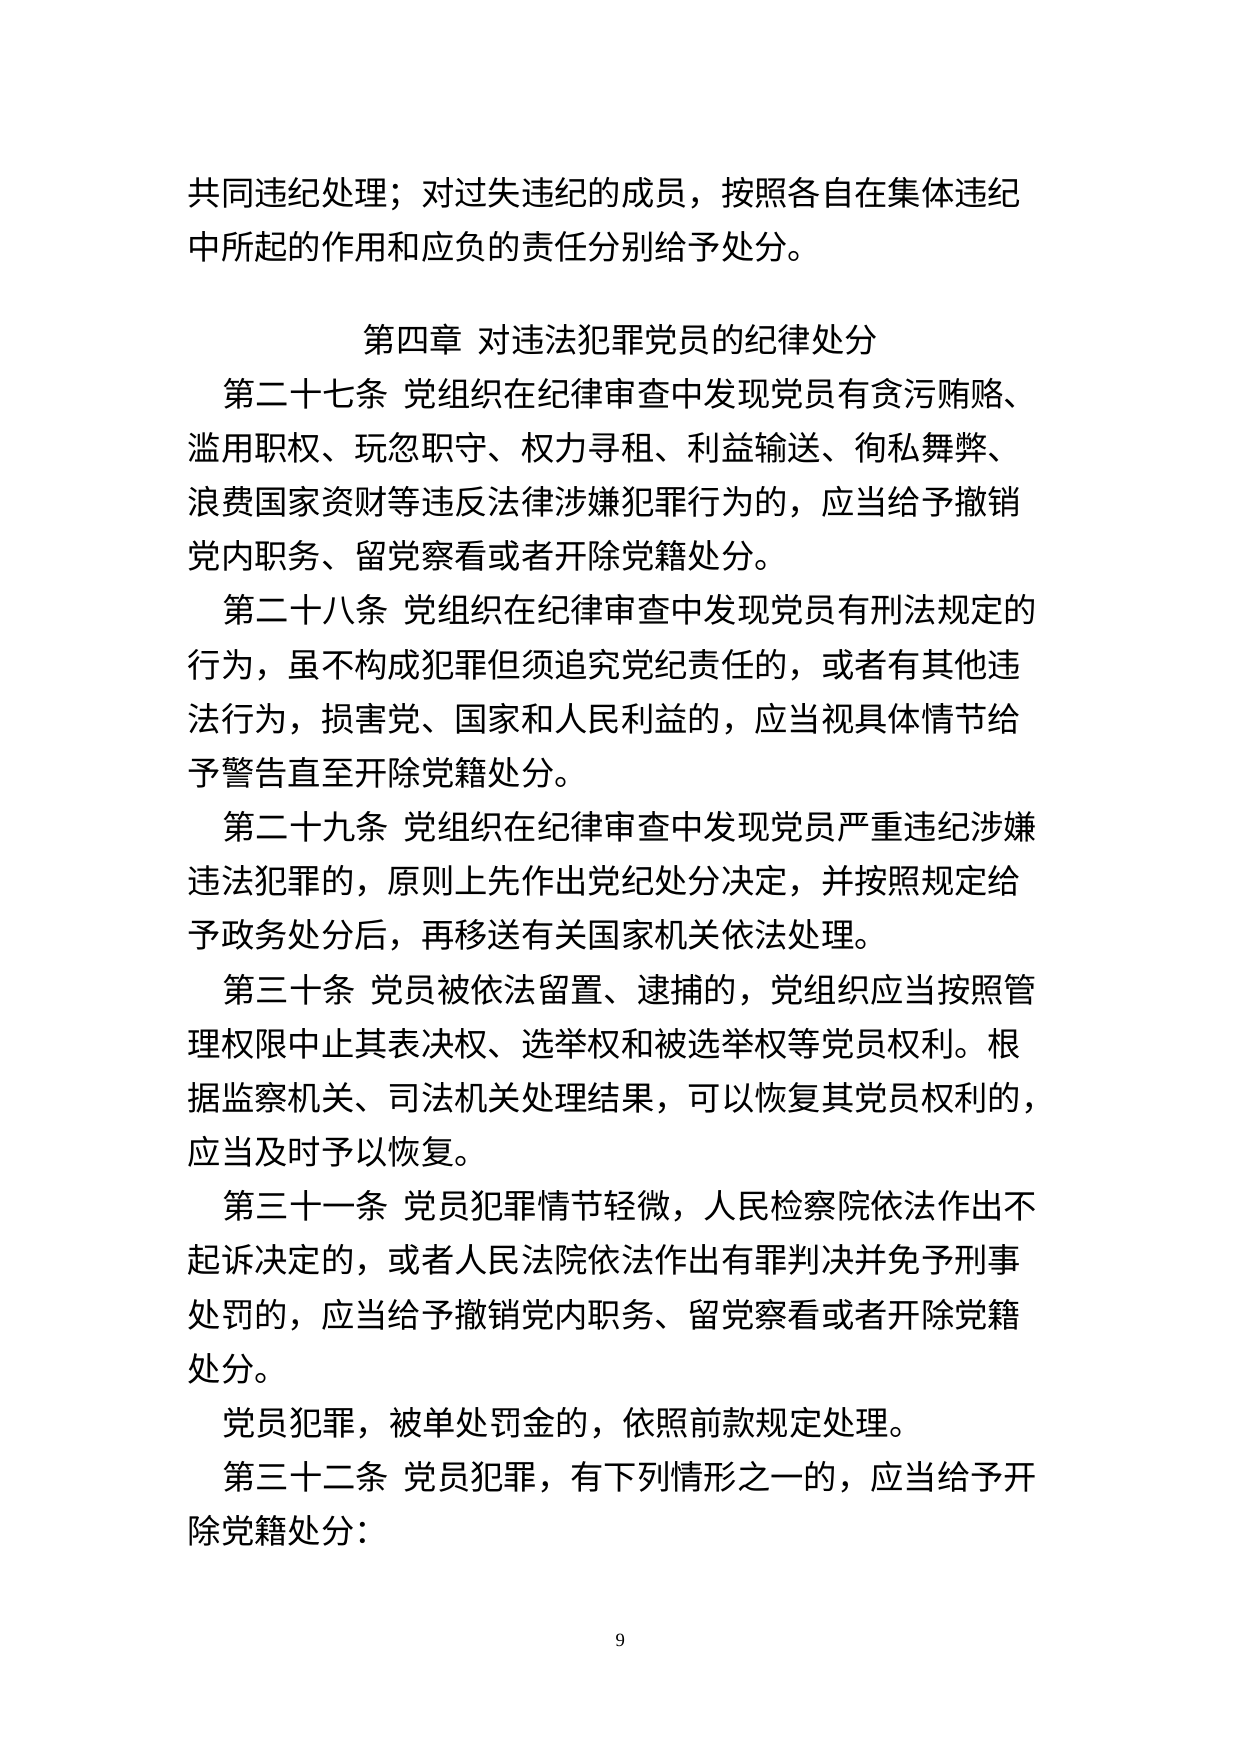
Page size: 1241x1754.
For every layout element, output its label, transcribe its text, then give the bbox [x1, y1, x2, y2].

text 第二十九条 党组织在纪律审查中发现党员严重违纪涉嫌违法犯罪的，原则上先作出党纪处分决定，并按照规定给予政务处分后，再移送有关国家机关依法处理。 [187, 796, 1053, 959]
text 第二十七条 党组织在纪律审查中发现党员有贪污贿赂、滥用职权、玩忽职守、权力寻租、利益输送、徇私舞弊、浪费国家资财等违反法律涉嫌犯罪行为的，应当给予撤销党内职务、留党察看或者开除党籍处分。 [187, 363, 1053, 579]
text 第二十八条 党组织在纪律审查中发现党员有刑法规定的行为，虽不构成犯罪但须追究党纪责任的，或者有其他违法行为，损害党、国家和人民利益的，应当视具体情节给予警告直至开除党籍处分。 [187, 579, 1053, 796]
text 第三十二条 党员犯罪，有下列情形之一的，应当给予开除党籍处分： [187, 1446, 1053, 1554]
text 第四章 对违法犯罪党员的纪律处分 [187, 309, 1053, 363]
text 党员犯罪，被单处罚金的，依照前款规定处理。 [187, 1392, 1053, 1446]
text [187, 162, 1053, 270]
text 第三十一条 党员犯罪情节轻微，人民检察院依法作出不起诉决定的，或者人民法院依法作出有罪判决并免予刑事处罚的，应当给予撤销党内职务、留党察看或者开除党籍处分。 [187, 1175, 1053, 1392]
text 第三十条 党员被依法留置、逮捕的，党组织应当按照管理权限中止其表决权、选举权和被选举权等党员权利。根据监察机关、司法机关处理结果，可以恢复其党员权利的，应当及时予以恢复。 [187, 959, 1053, 1175]
